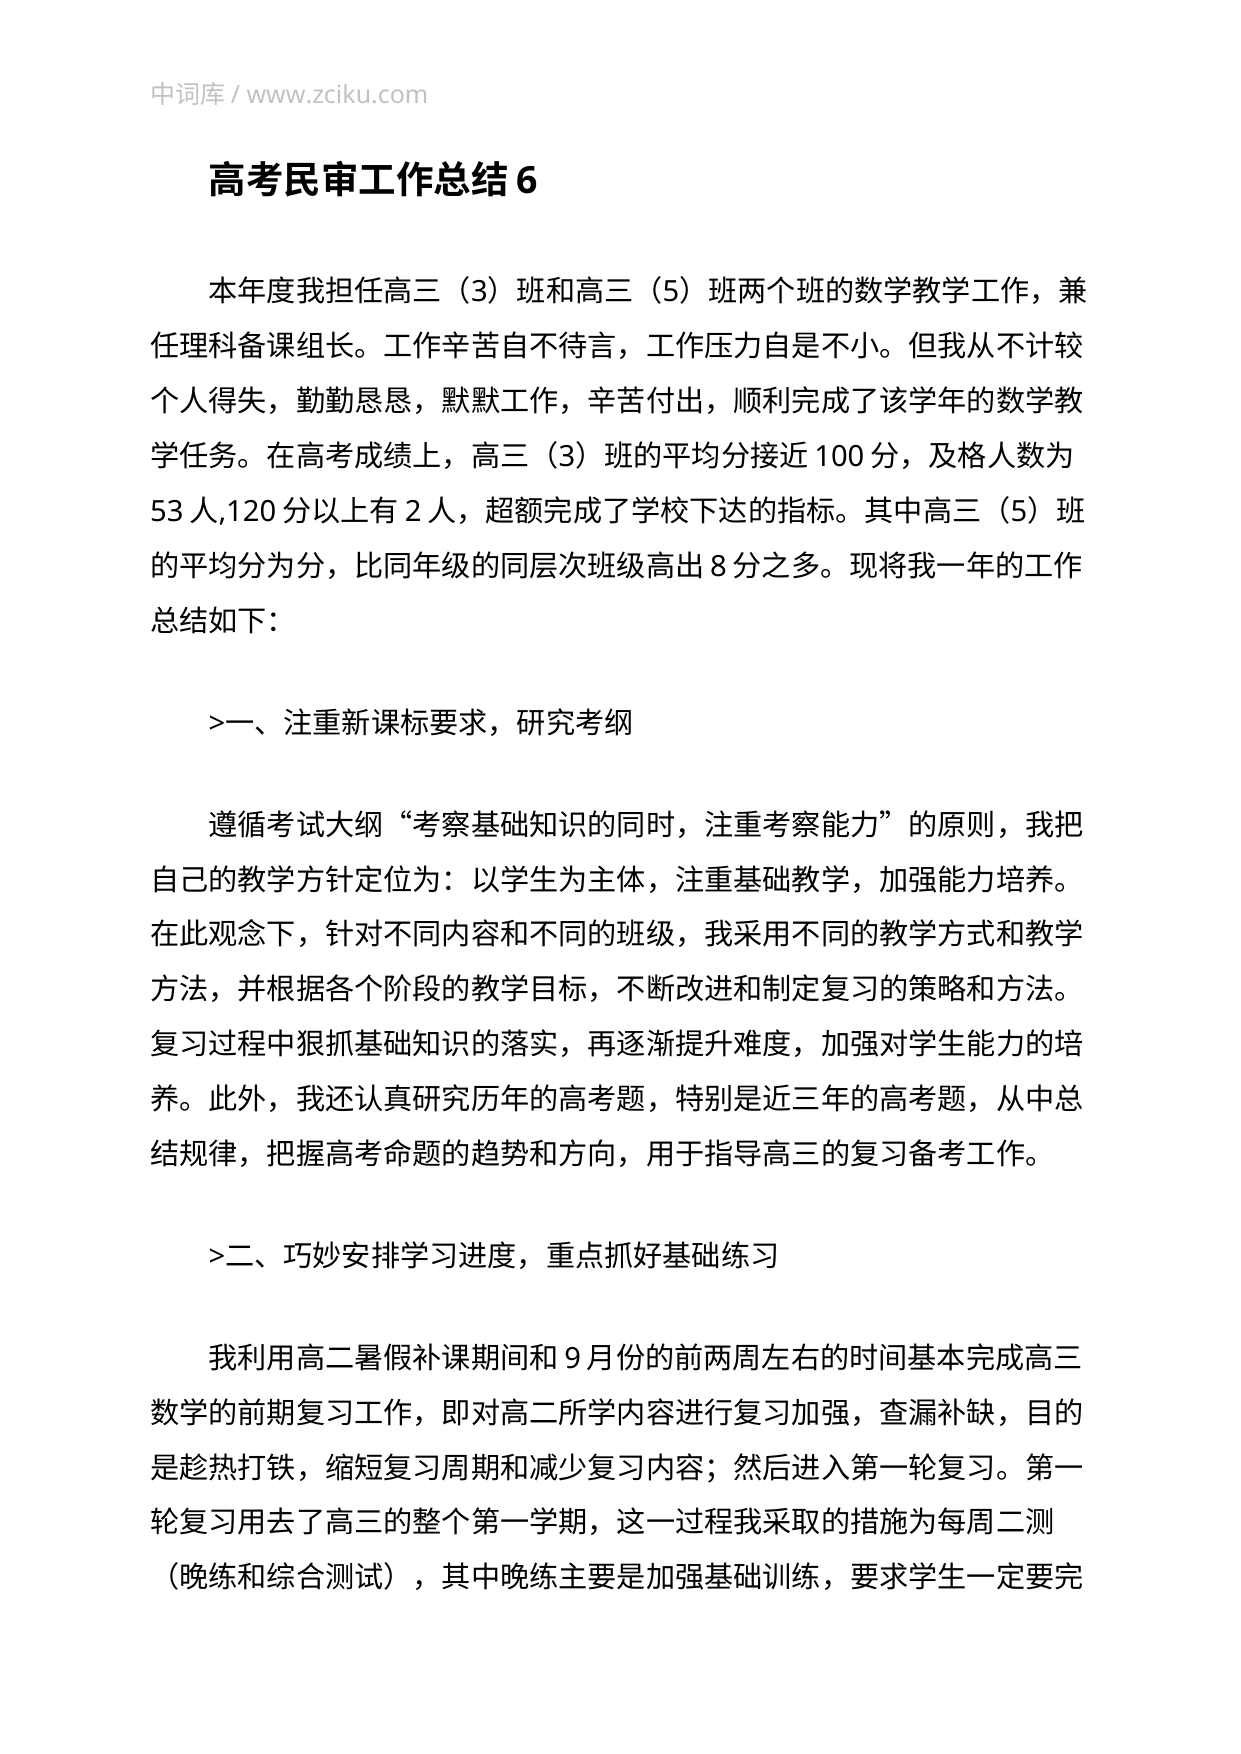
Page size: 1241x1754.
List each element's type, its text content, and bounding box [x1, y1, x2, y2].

text 本年度我担任高三（3）班和高三（5）班两个班的数学教学工作，兼任理科备课组长。工作辛苦自不待言，工作压力自是不小。但我从不计较个人得失，勤勤恳恳，默默工作，辛苦付出，顺利完成了该学年的数学教学任务。在高考成绩上，高三（3）班的平均分接近100分，及格人数为53人,120分以上有2人，超额完成了学校下达的指标。其中高三（5）班的平均分为分，比同年级的同层次班级高出8分之多。现将我一年的工作总结如下： [150, 268, 1090, 640]
text 遵循考试大纲“考察基础知识的同时，注重考察能力”的原则，我把自己的教学方针定位为：以学生为主体，注重基础教学，加强能力培养。在此观念下，针对不同内容和不同的班级，我采用不同的教学方式和教学方法，并根据各个阶段的教学目标，不断改进和制定复习的策略和方法。复习过程中狠抓基础知识的落实，再逐渐提升难度，加强对学生能力的培养。此外，我还认真研究历年的高考题，特别是近三年的高考题，从中总结规律，把握高考命题的趋势和方向，用于指导高三的复习备考工作。 [150, 801, 1090, 1173]
text >二、巧妙安排学习进度，重点抓好基础练习 [150, 1232, 1090, 1275]
text >一、注重新课标要求，研究考纲 [150, 699, 1090, 742]
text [150, 1334, 1090, 1596]
text 高考民审工作总结6 [150, 150, 1090, 204]
